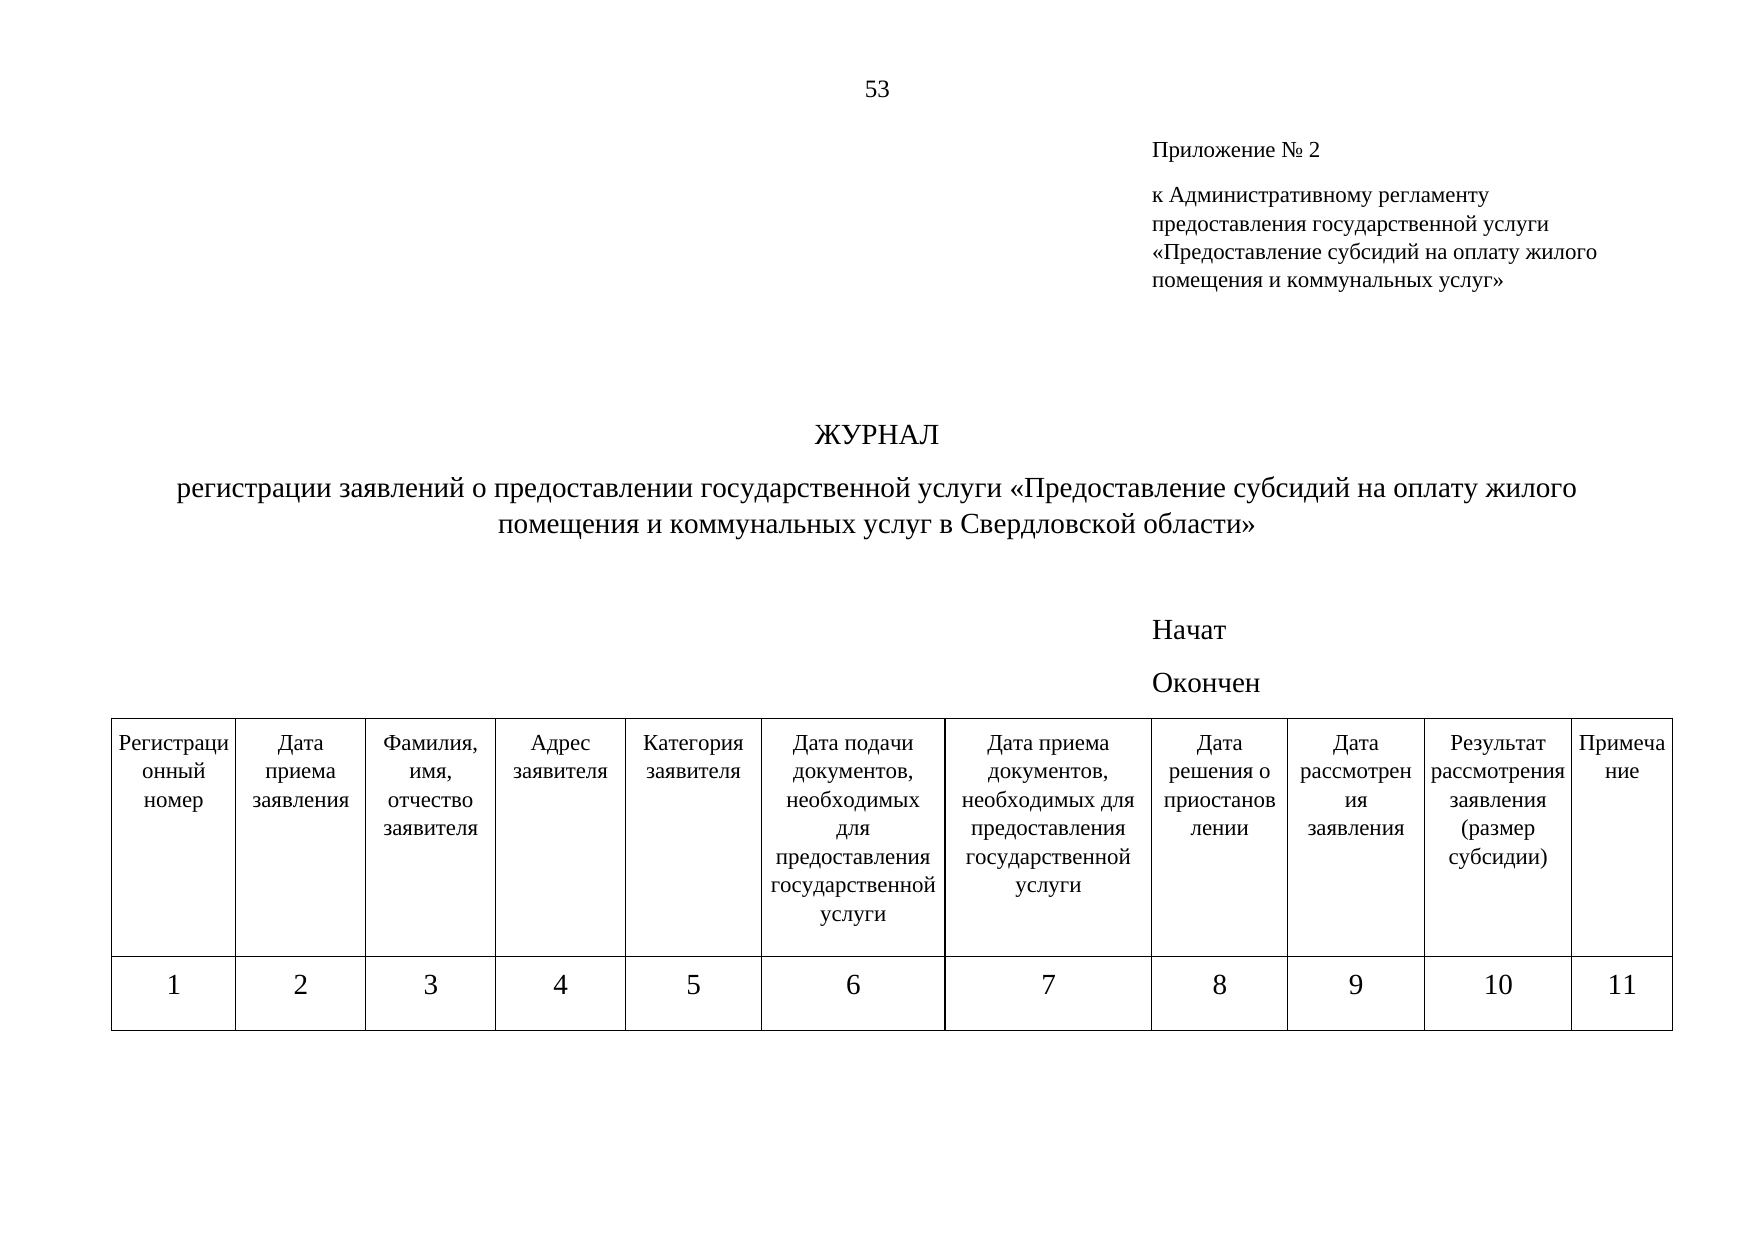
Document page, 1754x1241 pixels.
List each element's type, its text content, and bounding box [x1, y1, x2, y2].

text Начат [1152, 612, 1636, 645]
table_cell 8 [1152, 957, 1287, 1030]
table_header Регистрационный номер [112, 719, 235, 956]
table_cell 5 [626, 957, 761, 1030]
table_cell 4 [496, 957, 625, 1030]
table_cell 6 [762, 957, 944, 1030]
table_cell 3 [366, 957, 495, 1030]
table_header Адрес заявителя [496, 719, 625, 956]
table_header Дата подачи документов, необходимых для предоставления государственной услуги [762, 719, 944, 956]
table_cell 2 [236, 957, 365, 1030]
text к Административному регламенту предоставления государственной услуги «Предоставление субсидий на оплату жилого помещения и коммунальных услуг» [1152, 181, 1636, 293]
text Окончен [1152, 665, 1636, 698]
table_cell 10 [1425, 957, 1571, 1030]
text Приложение № 2 [1152, 136, 1636, 162]
table_cell 7 [946, 957, 1151, 1030]
table_cell 1 [112, 957, 235, 1030]
table_header Дата приема документов, необходимых для предоставления государственной услуги [946, 719, 1151, 956]
table_header Категория заявителя [626, 719, 761, 956]
table_header Дата рассмотрения заявления [1288, 719, 1424, 956]
table_header Дата решения о приостановлении [1152, 719, 1287, 956]
table_header Примечание [1572, 719, 1672, 956]
text регистрации заявлений о предоставлении государственной услуги «Предоставление субсидий на оплату жилого помещения и коммунальных услуг в Свердловской области» [118, 470, 1636, 540]
table_header Фамилия, имя, отчество заявителя [366, 719, 495, 956]
table_header Дата приема заявления [236, 719, 365, 956]
table_header Результат рассмотрения заявления (размер субсидии) [1425, 719, 1571, 956]
table_cell 9 [1288, 957, 1424, 1030]
table_cell 11 [1572, 957, 1672, 1030]
text ЖУРНАЛ [118, 417, 1636, 451]
